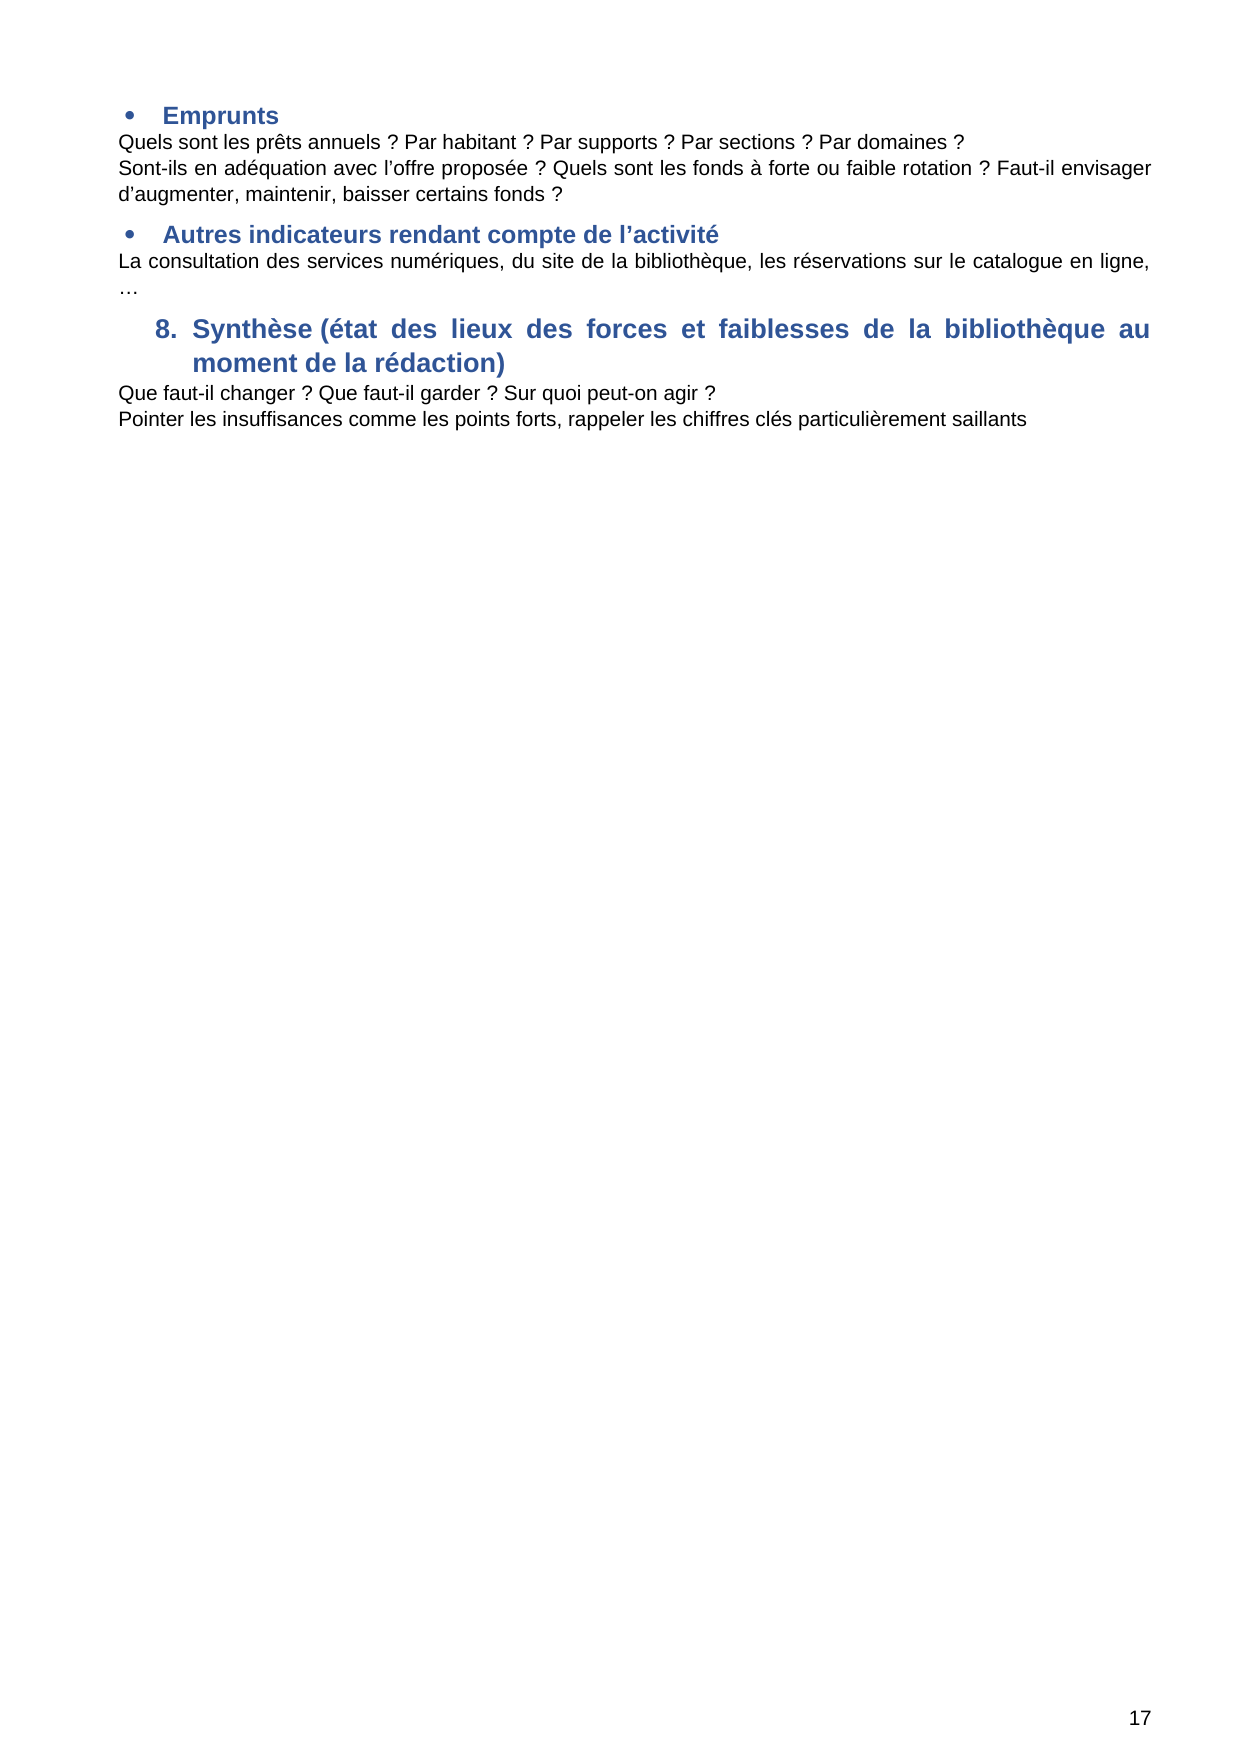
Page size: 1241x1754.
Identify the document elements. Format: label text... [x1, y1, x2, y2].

list La consultation des services numériques, du site de la bibliothèque, les réservations sur le catalogue en ligne, … [118, 249, 1152, 299]
text Quels sont les prêts annuels ? Par habitant ? Par supports ? Par sections ? Par domaines ? [118, 130, 1152, 154]
text Que faut-il changer ? Que faut-il garder ? Sur quoi peut-on agir ? [118, 381, 1152, 404]
subtitle Synthèse (état des lieux des forces et faiblesses de la bibliothèque au moment de la rédaction) [155, 313, 1152, 378]
subtitle Emprunts [125, 101, 1152, 130]
text Pointer les insuffisances comme les points forts, rappeler les chiffres clés particulièrement saillants [118, 406, 1152, 430]
text Sont-ils en adéquation avec l’offre proposée ? Quels sont les fonds à forte ou faible rotation ? Faut-il envisager d’augmenter, maintenir, baisser certains fonds ? [118, 156, 1152, 206]
subtitle Autres indicateurs rendant compte de l’activité [125, 220, 1152, 249]
